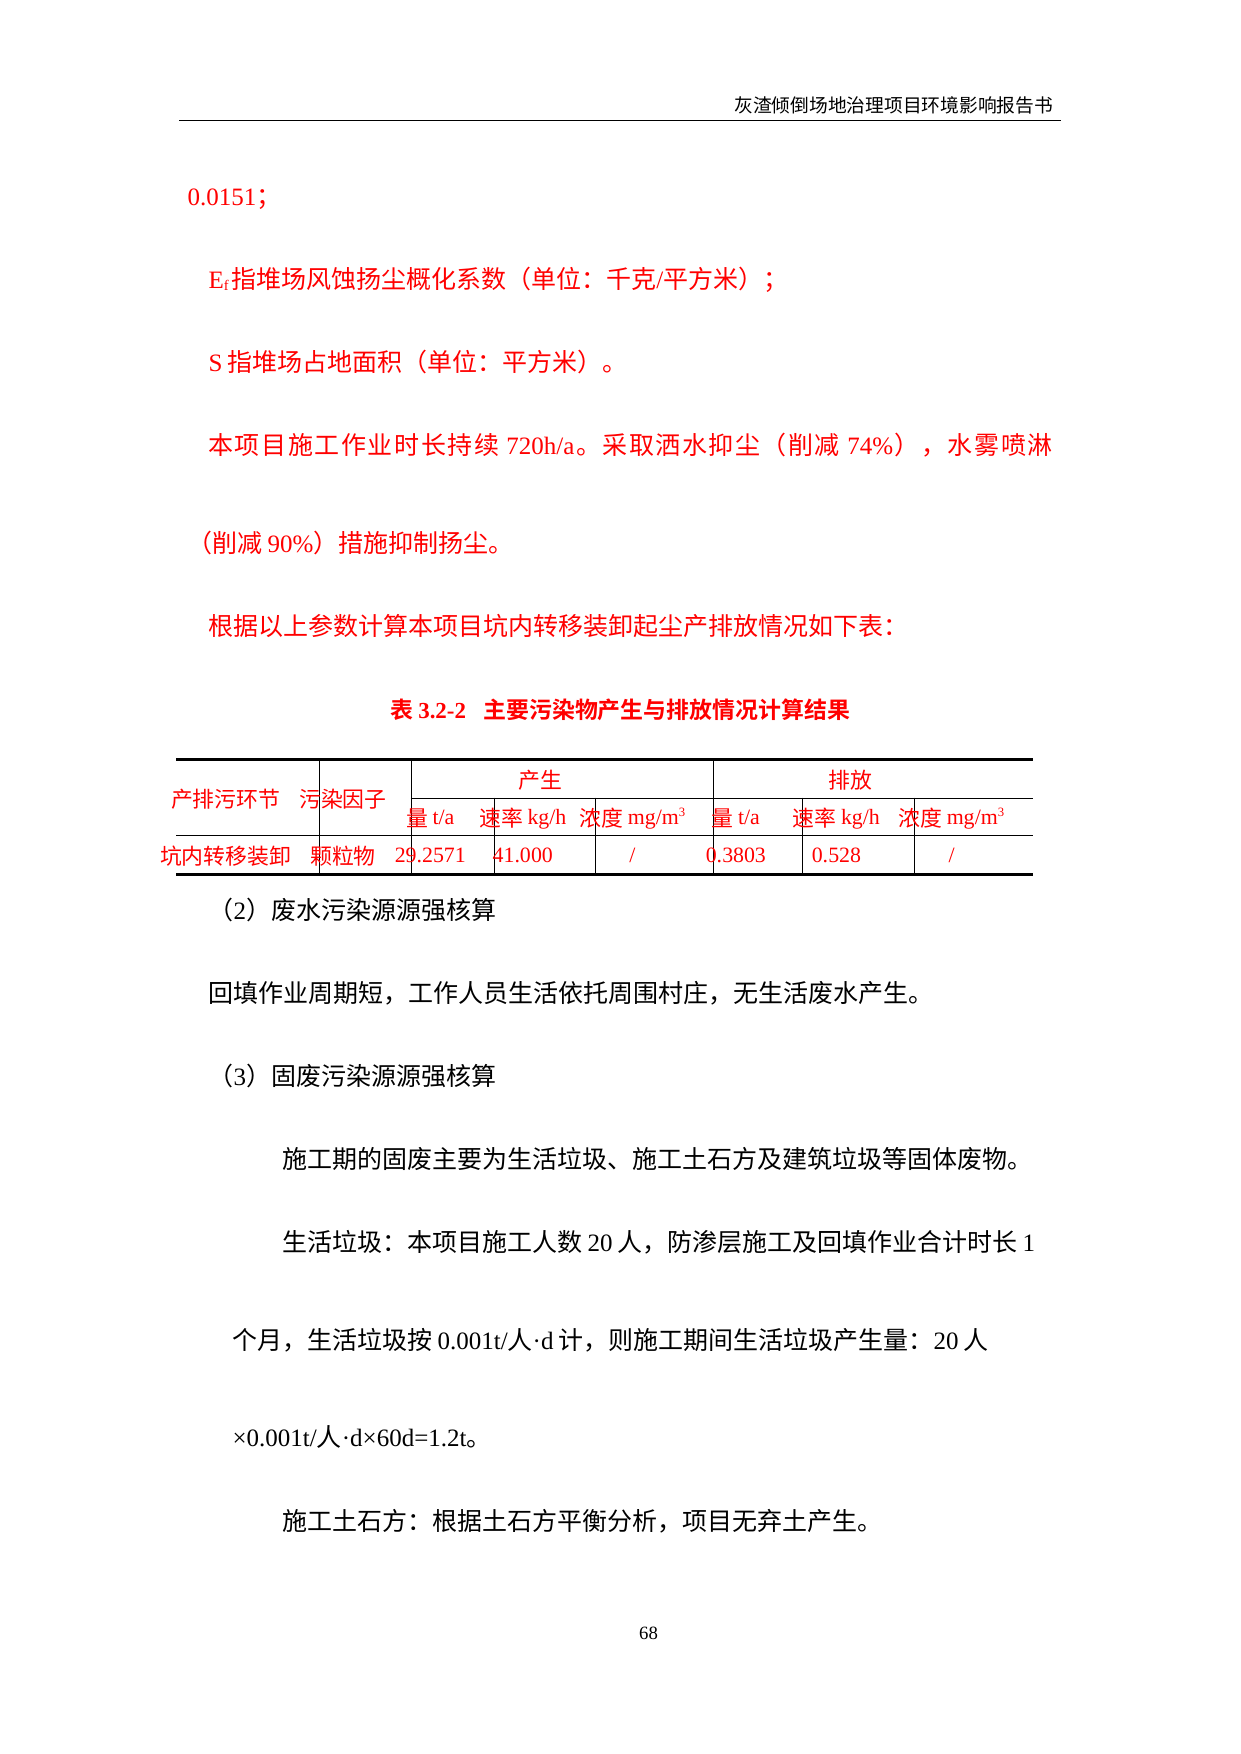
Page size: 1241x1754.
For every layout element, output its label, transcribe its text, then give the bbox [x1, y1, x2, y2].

table_cell 速率kg/h [495, 799, 595, 835]
table_cell 浓度mg/m3 [915, 799, 1033, 835]
table_cell 0.528 [803, 836, 914, 873]
table_cell 量t/a [714, 799, 802, 835]
text 施工期的固废主要为生活垃圾、施工土石方及建筑垃圾等固体废物。 [232, 1125, 1053, 1190]
table_header 产生 [412, 761, 713, 797]
table_cell 量t/a [412, 799, 494, 835]
table_cell 29.2571 [412, 836, 494, 873]
table_cell 速率kg/h [803, 799, 914, 835]
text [187, 162, 1053, 227]
text 回填作业周期短，工作人员生活依托周围村庄，无生活废水产生。 [187, 959, 1053, 1024]
table_cell 坑内转移装卸 [176, 836, 319, 873]
table_cell / [596, 836, 713, 873]
table_header 产排污环节 [176, 761, 319, 835]
text 本项目施工作业时长持续720h/a。采取洒水抑尘（削减74%），水雾喷淋（削减90%）措施抑制扬尘。 [187, 411, 1053, 574]
table_cell 颗粒物 [320, 836, 411, 873]
text （3）固废污染源源强核算 [187, 1042, 1053, 1107]
table_cell 41.000 [495, 836, 595, 873]
text 表3.2-2 主要污染物产生与排放情况计算结果 [187, 676, 1053, 741]
text 根据以上参数计算本项目坑内转移装卸起尘产排放情况如下表： [187, 592, 1053, 657]
text 生活垃圾：本项目施工人数20人，防渗层施工及回填作业合计时长1个月，生活垃圾按0.001t/人·d计，则施工期间生活垃圾产生量：20人×0.001t/人·d×60d=1.2t。 [232, 1208, 1053, 1468]
table_cell / [915, 836, 1033, 873]
text S指堆场占地面积（单位：平方米）。 [187, 328, 1053, 393]
table_header 排放 [714, 761, 1033, 797]
text （2）废水污染源源强核算 [187, 876, 1053, 941]
table_cell 浓度mg/m3 [596, 799, 713, 835]
text Ef指堆场风蚀扬尘概化系数（单位：千克/平方米）； [187, 245, 1053, 310]
table_cell 0.3803 [714, 836, 802, 873]
text 施工土石方：根据土石方平衡分析，项目无弃土产生。 [232, 1487, 1053, 1552]
table_header 污染因子 [320, 761, 411, 835]
